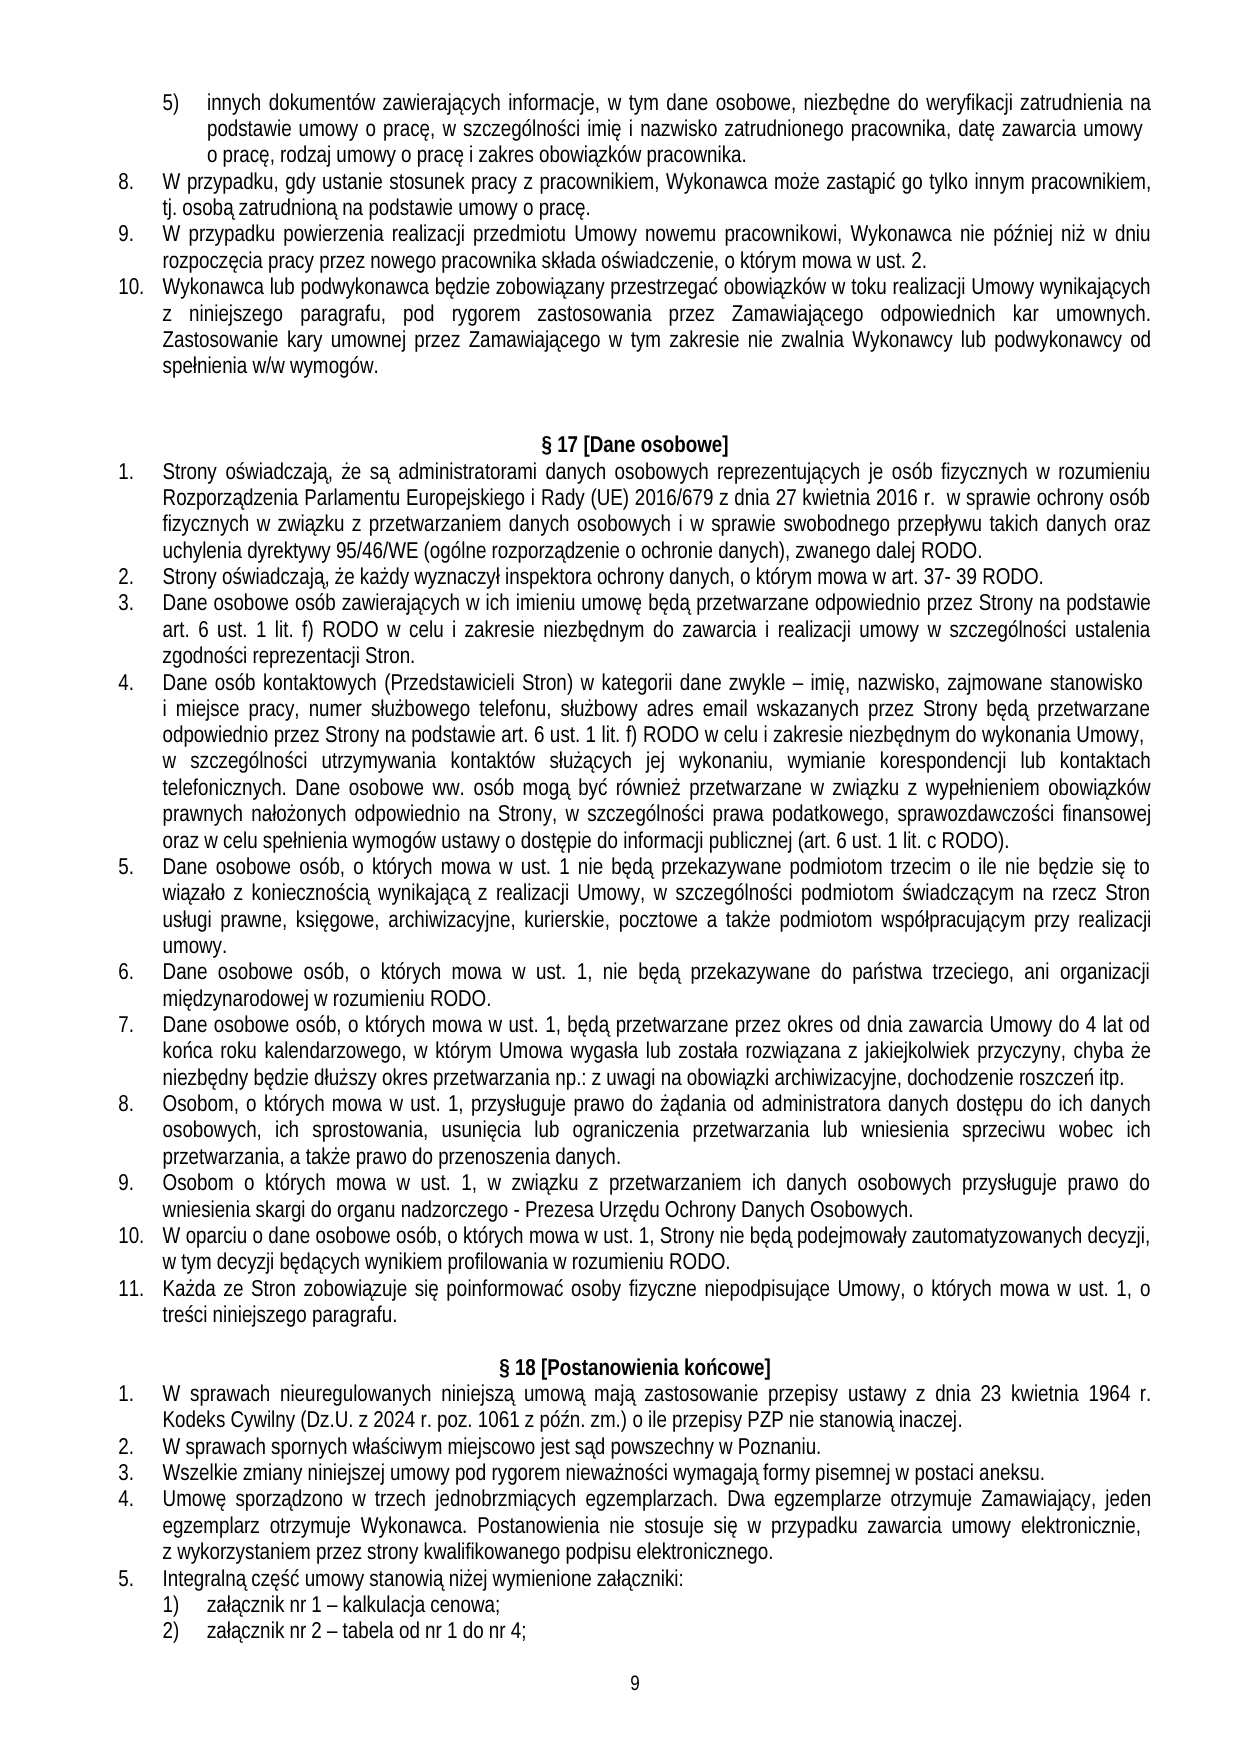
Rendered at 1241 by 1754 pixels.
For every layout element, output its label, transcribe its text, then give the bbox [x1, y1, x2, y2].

list Osobom, o których mowa w ust. 1, przysługuje prawo do żądania od administratora danych dostępu do ich danych osobowych, ich sprostowania, usunięcia lub ograniczenia przetwarzania lub wniesienia sprzeciwu wobec ich przetwarzania, a także prawo do przenoszenia danych. [118, 1090, 1152, 1169]
list Każda ze Stron zobowiązuje się poinformować osoby fizyczne niepodpisujące Umowy, o których mowa w ust. 1, o treści niniejszego paragrafu. [118, 1274, 1152, 1327]
list Strony oświadczają, że każdy wyznaczył inspektora ochrony danych, o którym mowa w art. 37- 39 RODO. [118, 563, 1152, 589]
list Wykonawca lub podwykonawca będzie zobowiązany przestrzegać obowiązków w toku realizacji Umowy wynikających z niniejszego paragrafu, pod rygorem zastosowania przez Zamawiającego odpowiednich kar umownych. Zastosowanie kary umownej przez Zamawiającego w tym zakresie nie zwalnia Wykonawcy lub podwykonawcy od spełnienia w/w wymogów. [118, 273, 1152, 378]
list załącznik nr 1 – kalkulacja cenowa; [162, 1591, 1152, 1617]
list Umowę sporządzono w trzech jednobrzmiących egzemplarzach. Dwa egzemplarze otrzymuje Zamawiający, jeden egzemplarz otrzymuje Wykonawca. Postanowienia nie stosuje się w przypadku zawarcia umowy elektronicznie, z wykorzystaniem przez strony kwalifikowanego podpisu elektronicznego. [118, 1485, 1152, 1564]
text § 18 [Postanowienia końcowe] [118, 1354, 1152, 1380]
list Integralną część umowy stanowią niżej wymienione załączniki: [118, 1564, 1152, 1591]
list Dane osobowe osób, o których mowa w ust. 1 nie będą przekazywane podmiotom trzecim o ile nie będzie się to wiązało z koniecznością wynikającą z realizacji Umowy, w szczególności podmiotom świadczącym na rzecz Stron usługi prawne, księgowe, archiwizacyjne, kurierskie, pocztowe a także podmiotom współpracującym przy realizacji umowy. [118, 853, 1152, 958]
list W sprawach nieuregulowanych niniejszą umową mają zastosowanie przepisy ustawy z dnia 23 kwietnia 1964 r. Kodeks Cywilny (Dz.U. z 2024 r. poz. 1061 z późn. zm.) o ile przepisy PZP nie stanowią inaczej. [118, 1380, 1152, 1433]
list Dane osobowe osób, o których mowa w ust. 1, nie będą przekazywane do państwa trzeciego, ani organizacji międzynarodowej w rozumieniu RODO. [118, 958, 1152, 1011]
text § 17 [Dane osobowe] [118, 431, 1152, 458]
list Strony oświadczają, że są administratorami danych osobowych reprezentujących je osób fizycznych w rozumieniu Rozporządzenia Parlamentu Europejskiego i Rady (UE) 2016/679 z dnia 27 kwietnia 2016 r. w sprawie ochrony osób fizycznych w związku z przetwarzaniem danych osobowych i w sprawie swobodnego przepływu takich danych oraz uchylenia dyrektywy 95/46/WE (ogólne rozporządzenie o ochronie danych), zwanego dalej RODO. [118, 458, 1152, 563]
list Dane osobowe osób zawierających w ich imieniu umowę będą przetwarzane odpowiednio przez Strony na podstawie art. 6 ust. 1 lit. f) RODO w celu i zakresie niezbędnym do zawarcia i realizacji umowy w szczególności ustalenia zgodności reprezentacji Stron. [118, 589, 1152, 668]
list Wszelkie zmiany niniejszej umowy pod rygorem nieważności wymagają formy pisemnej w postaci aneksu. [118, 1459, 1152, 1485]
list Dane osobowe osób, o których mowa w ust. 1, będą przetwarzane przez okres od dnia zawarcia Umowy do 4 lat od końca roku kalendarzowego, w którym Umowa wygasła lub została rozwiązana z jakiejkolwiek przyczyny, chyba że niezbędny będzie dłuższy okres przetwarzania np.: z uwagi na obowiązki archiwizacyjne, dochodzenie roszczeń itp. [118, 1011, 1152, 1090]
list W oparciu o dane osobowe osób, o których mowa w ust. 1, Strony nie będą podejmowały zautomatyzowanych decyzji, w tym decyzji będących wynikiem profilowania w rozumieniu RODO. [118, 1222, 1152, 1274]
list W sprawach spornych właściwym miejscowo jest sąd powszechny w Poznaniu. [118, 1433, 1152, 1459]
list W przypadku, gdy ustanie stosunek pracy z pracownikiem, Wykonawca może zastąpić go tylko innym pracownikiem, tj. osobą zatrudnioną na podstawie umowy o pracę. [118, 168, 1152, 220]
list Osobom o których mowa w ust. 1, w związku z przetwarzaniem ich danych osobowych przysługuje prawo do wniesienia skargi do organu nadzorczego - Prezesa Urzędu Ochrony Danych Osobowych. [118, 1169, 1152, 1222]
list innych dokumentów zawierających informacje, w tym dane osobowe, niezbędne do weryfikacji zatrudnienia na podstawie umowy o pracę, w szczególności imię i nazwisko zatrudnionego pracownika, datę zawarcia umowy o pracę, rodzaj umowy o pracę i zakres obowiązków pracownika. [162, 89, 1152, 168]
list Dane osób kontaktowych (Przedstawicieli Stron) w kategorii dane zwykle – imię, nazwisko, zajmowane stanowisko i miejsce pracy, numer służbowego telefonu, służbowy adres email wskazanych przez Strony będą przetwarzane odpowiednio przez Strony na podstawie art. 6 ust. 1 lit. f) RODO w celu i zakresie niezbędnym do wykonania Umowy, w szczególności utrzymywania kontaktów służących jej wykonaniu, wymianie korespondencji lub kontaktach telefonicznych. Dane osobowe ww. osób mogą być również przetwarzane w związku z wypełnieniem obowiązków prawnych nałożonych odpowiednio na Strony, w szczególności prawa podatkowego, sprawozdawczości finansowej oraz w celu spełnienia wymogów ustawy o dostępie do informacji publicznej (art. 6 ust. 1 lit. c RODO). [118, 668, 1152, 853]
list W przypadku powierzenia realizacji przedmiotu Umowy nowemu pracownikowi, Wykonawca nie później niż w dniu rozpoczęcia pracy przez nowego pracownika składa oświadczenie, o którym mowa w ust. 2. [118, 220, 1152, 273]
list załącznik nr 2 – tabela od nr 1 do nr 4; [162, 1617, 1152, 1643]
